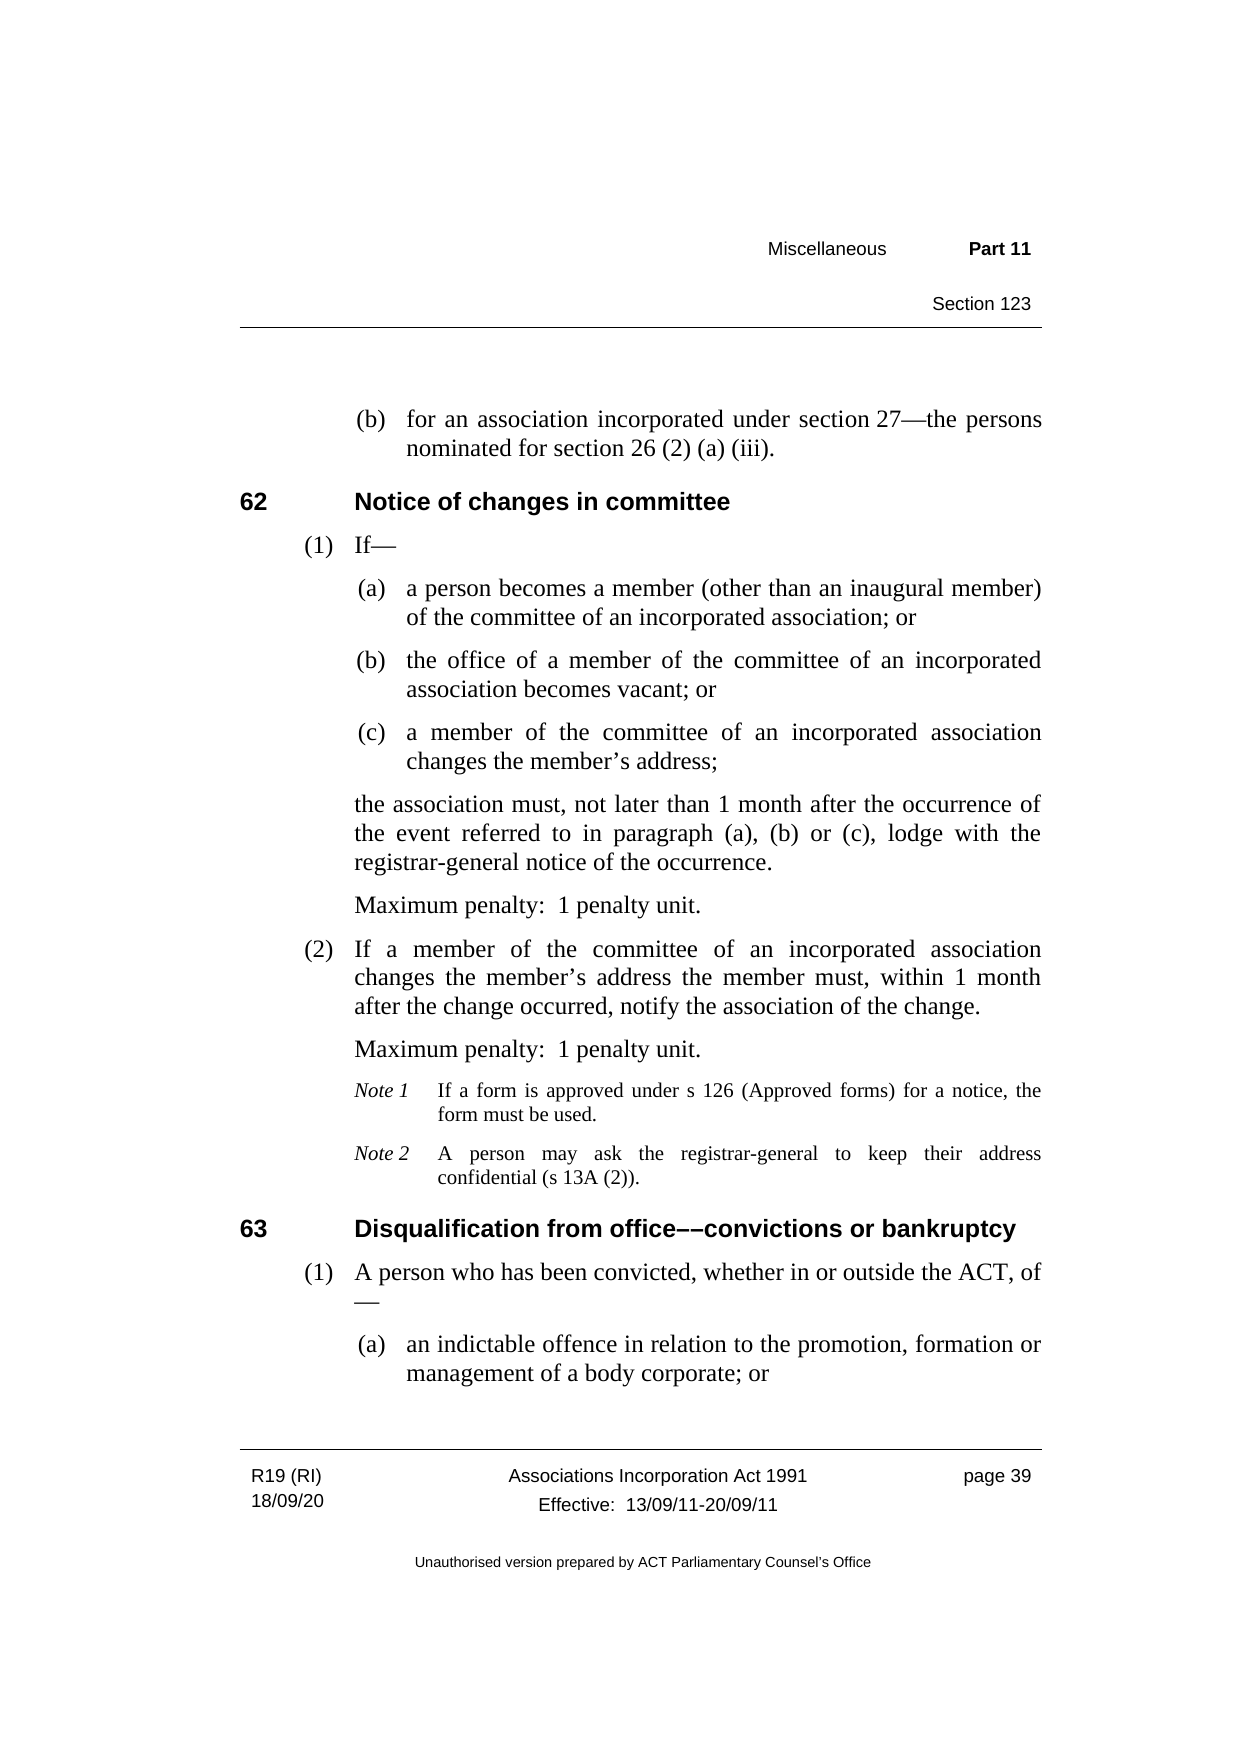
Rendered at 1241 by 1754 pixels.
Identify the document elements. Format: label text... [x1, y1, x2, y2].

text 63 Disqualification from office––convictions or bankruptcy [239, 1214, 1042, 1242]
text (c) a member of the committee of an incorporated association changes the member’s address; [239, 717, 1042, 775]
text (1) If— [239, 530, 1042, 559]
text (a) a person becomes a member (other than an inaugural member) of the committee of an incorporated association; or [239, 573, 1042, 631]
text (b) the office of a member of the committee of an incorporated association becomes vacant; or [239, 645, 1042, 703]
text (a) an indictable offence in relation to the promotion, formation or management of a body corporate; or [239, 1329, 1042, 1387]
text (1) A person who has been convicted, whether in or outside the ACT, of— [239, 1257, 1042, 1314]
text (2) If a member of the committee of an incorporated association changes the member’s address the member must, within 1 month after the change occurred, notify the association of the change. [239, 934, 1042, 1020]
text the association must, not later than 1 month after the occurrence of the event referred to in paragraph (a), (b) or (c), lodge with the registrar-general notice of the occurrence. [354, 789, 1042, 876]
text 62 Notice of changes in committee [239, 487, 1042, 515]
text Maximum penalty: 1 penalty unit. [354, 890, 1042, 919]
text Maximum penalty: 1 penalty unit. [354, 1034, 1042, 1063]
text Note 2 A person may ask the registrar-general to keep their address confidential (s 13A (2)). [354, 1141, 1042, 1189]
text Note 1 If a form is approved under s 126 (Approved forms) for a notice, the form must be used. [354, 1078, 1042, 1126]
text (b) for an association incorporated under section 27—the persons nominated for section 26 (2) (a) (iii). [239, 404, 1042, 462]
